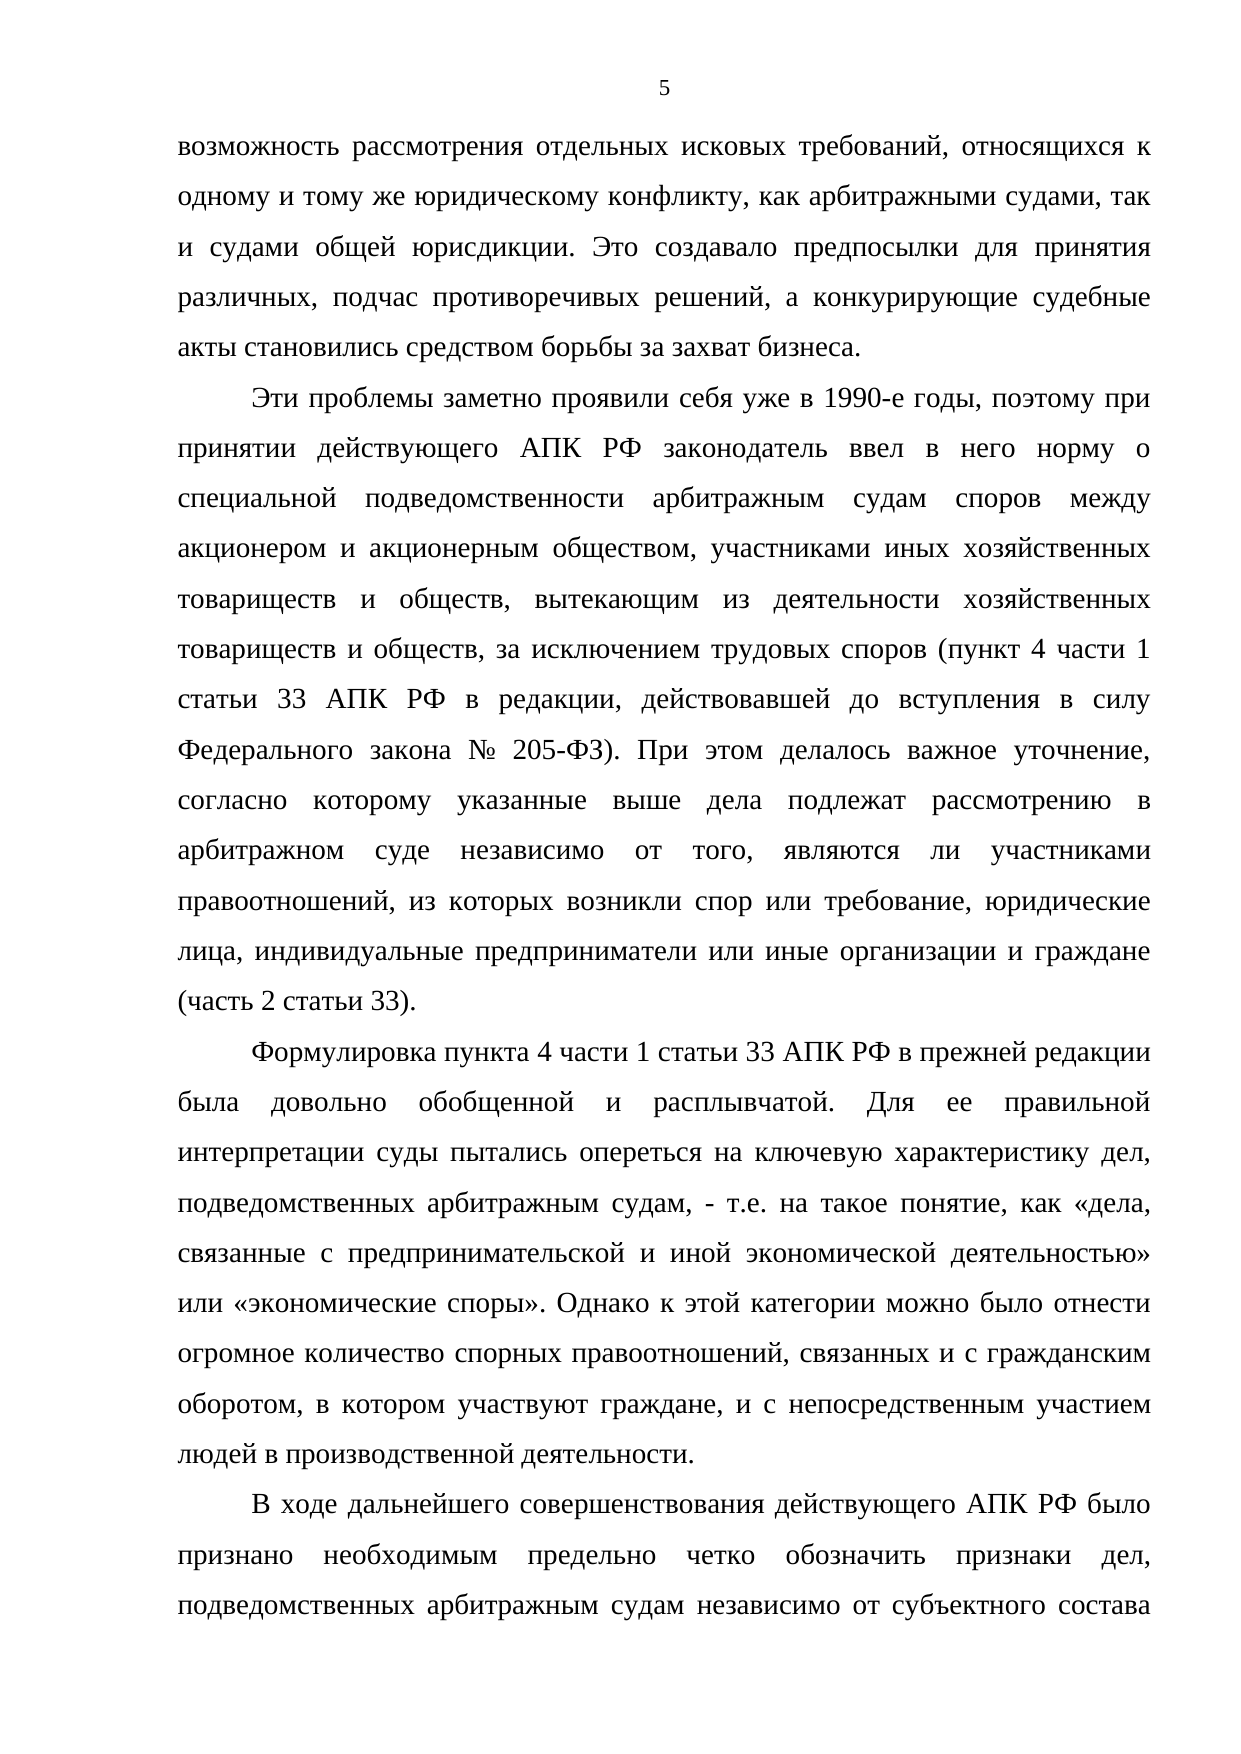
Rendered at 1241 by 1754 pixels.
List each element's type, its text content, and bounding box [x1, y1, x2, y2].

text Эти проблемы заметно проявили себя уже в 1990-е годы, поэтому при принятии действующего АПК РФ законодатель ввел в него норму о специальной подведомственности арбитражным судам споров между акционером и акционерным обществом, участниками иных хозяйственных товариществ и обществ, вытекающим из деятельности хозяйственных товариществ и обществ, за исключением трудовых споров (пункт 4 части 1 статьи 33 АПК РФ в редакции, действовавшей до вступления в силу Федерального закона № 205-ФЗ). При этом делалось важное уточнение, согласно которому указанные выше дела подлежат рассмотрению в арбитражном суде независимо от того, являются ли участниками правоотношений, из которых возникли спор или требование, юридические лица, индивидуальные предприниматели или иные организации и граждане (часть 2 статьи 33). [177, 480, 1152, 1118]
text Необходимость подобного шага обусловливалась тем, что несовершенство правил о разграничении подведомственности давало возможность рассмотрения отдельных исковых требований, относящихся к одному и тому же юридическому конфликту, как арбитражными судами, так и судами общей юрисдикции. Это создавало предпосылки для принятия различных, подчас противоречивых решений, а конкурирующие судебные акты становились средством борьбы за захват бизнеса. [177, 128, 1152, 463]
text Формулировка пункта 4 части 1 статьи 33 АПК РФ в прежней редакции была довольно обобщенной и расплывчатой. Для ее правильной интерпретации суды пытались опереться на ключевую характеристику дел, подведомственных арбитражным судам, - т.е. на такое понятие, как «дела, связанные с предпринимательской и иной экономической деятельностью» или «экономические споры». Однако к этой категории можно было отнести огромное количество спорных правоотношений, связанных и с гражданским оборотом, в котором участвуют граждане, и с непосредственным участием людей в производственной деятельности. [177, 1134, 1152, 1570]
